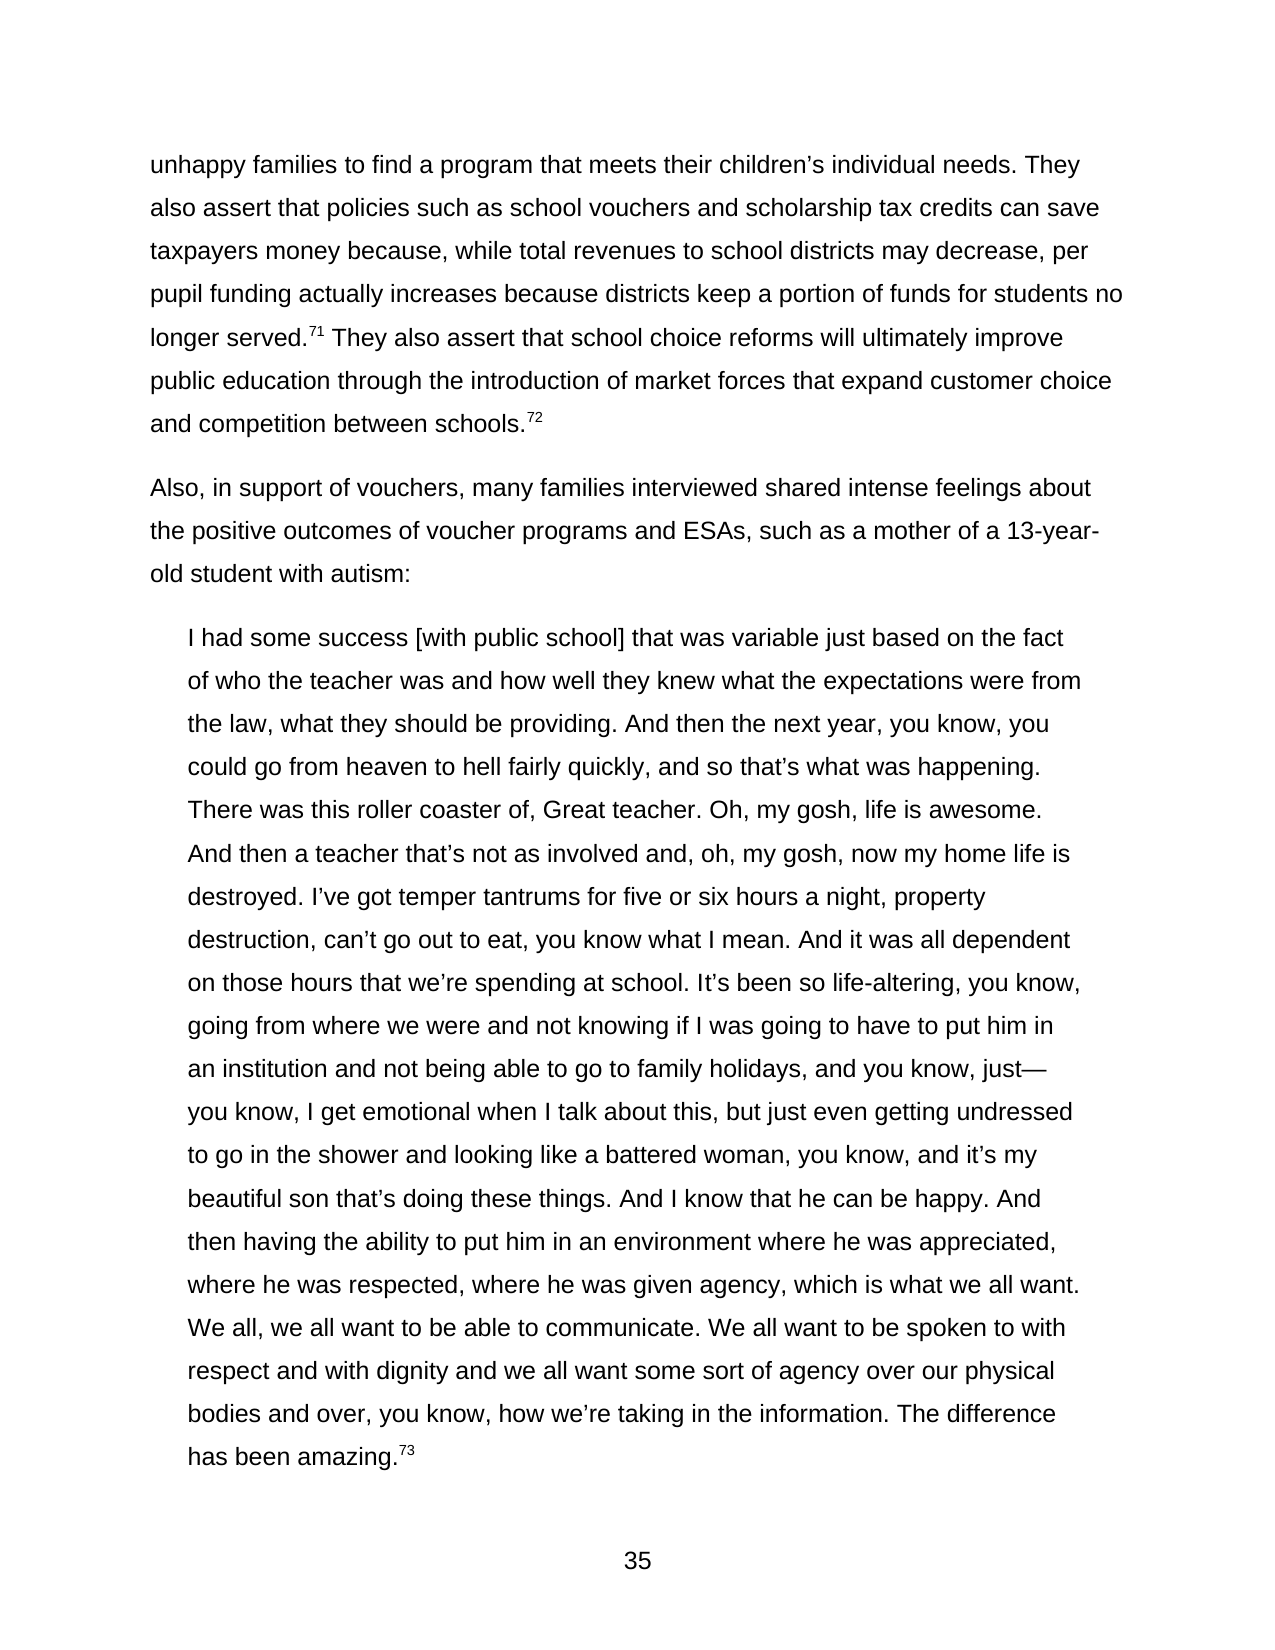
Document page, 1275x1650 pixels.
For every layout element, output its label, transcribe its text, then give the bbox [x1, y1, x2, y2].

text I had some success [with public school] that was variable just based on the fact of who the teacher was and how well they knew what the expectations were from the law, what they should be providing. And then the next year, you know, you could go from heaven to hell fairly quickly, and so that’s what was happening. There was this roller coaster of, Great teacher. Oh, my gosh, life is awesome. And then a teacher that’s not as involved and, oh, my gosh, now my home life is destroyed. I’ve got temper tantrums for five or six hours a night, property destruction, can’t go out to eat, you know what I mean. And it was all dependent on those hours that we’re spending at school. It’s been so life-altering, you know, going from where we were and not knowing if I was going to have to put him in an institution and not being able to go to family holidays, and you know, just—you know, I get emotional when I talk about this, but just even getting undressed to go in the shower and looking like a battered woman, you know, and it’s my beautiful son that’s doing these things. And I know that he can be happy. And then having the ability to put him in an environment where he was appreciated, where he was respected, where he was given agency, which is what we all want. We all, we all want to be able to communicate. We all want to be spoken to with respect and with dignity and we all want some sort of agency over our physical bodies and over, you know, how we’re taking in the information. The difference has been amazing. [187, 623, 1087, 1471]
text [150, 150, 1125, 437]
text Also, in support of vouchers, many families interviewed shared intense feelings about the positive outcomes of voucher programs and ESAs, such as a mother of a 13-year-old student with autism: [150, 473, 1125, 588]
